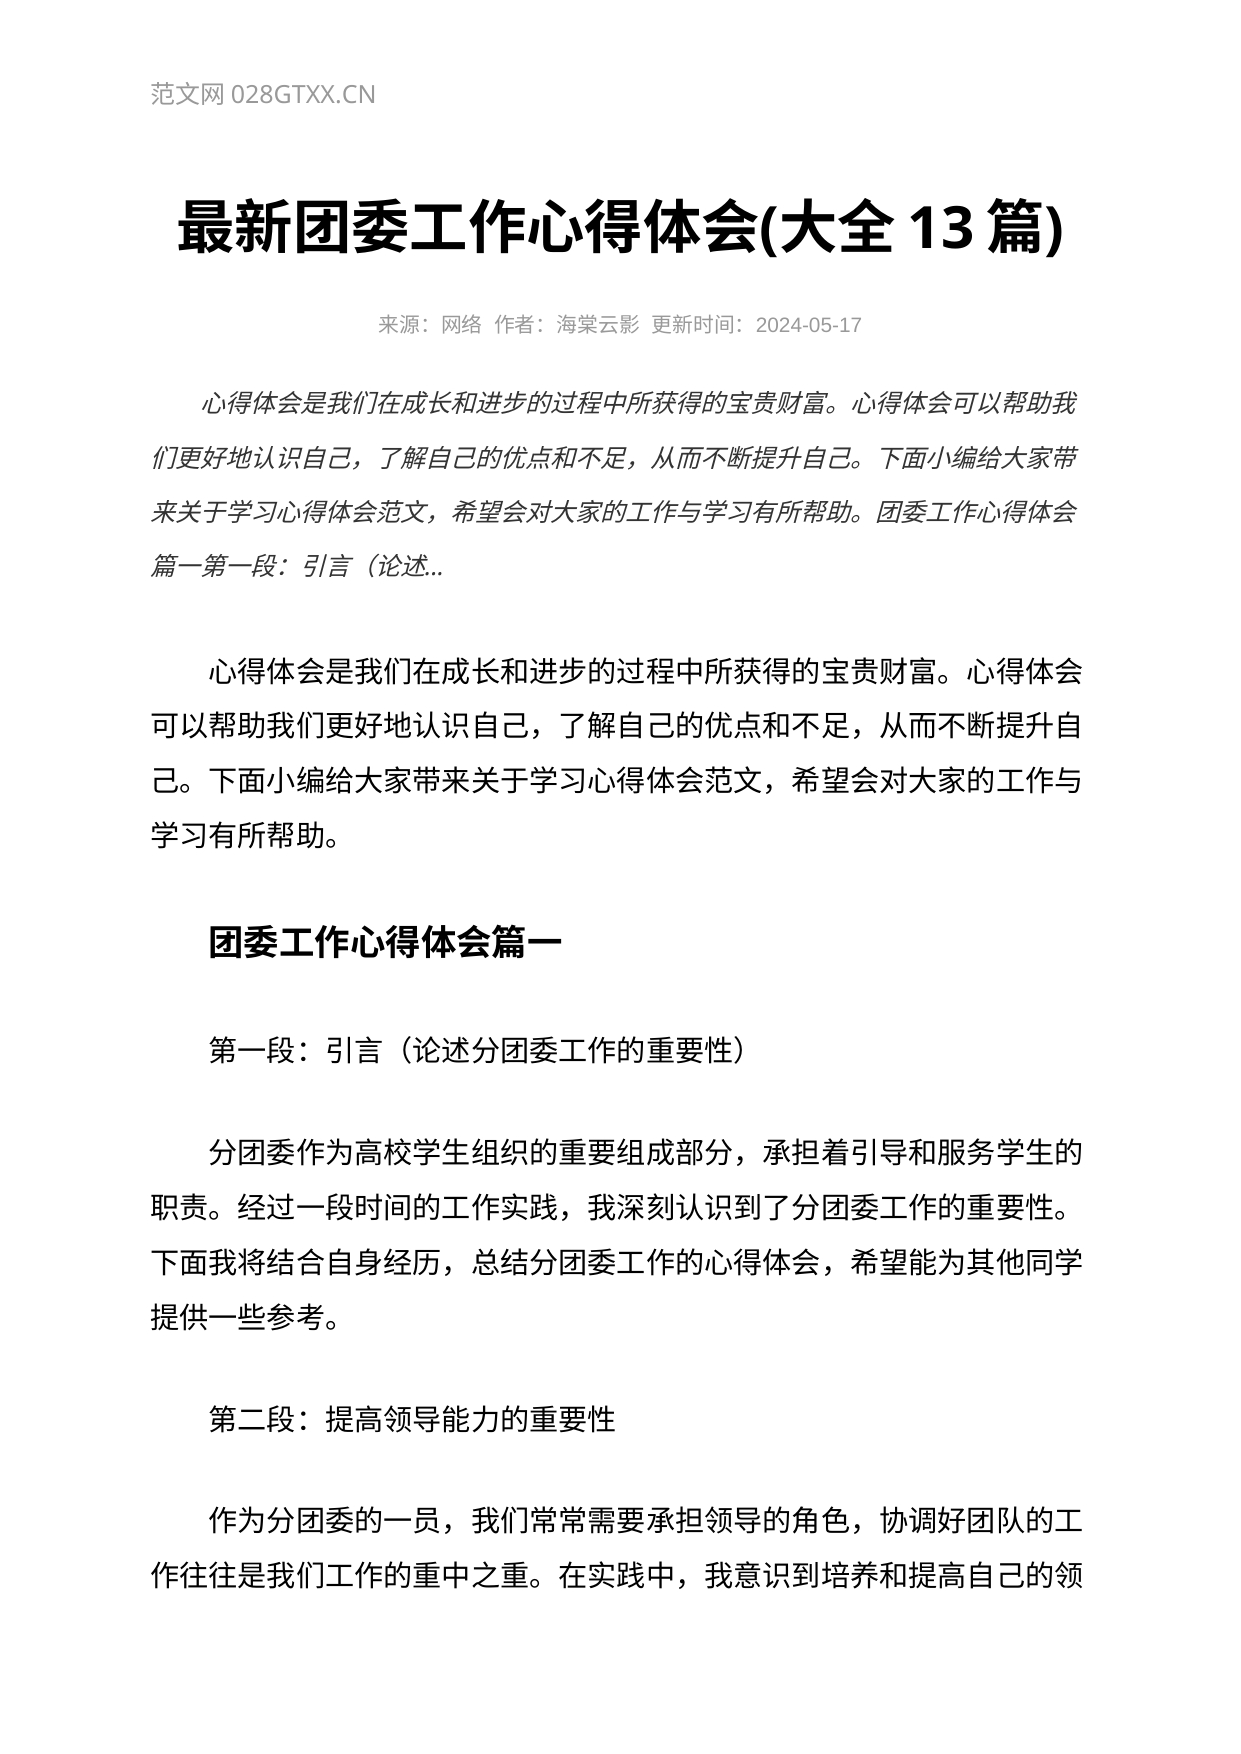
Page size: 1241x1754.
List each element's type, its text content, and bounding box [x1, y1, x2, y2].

text 第二段：提高领导能力的重要性 [150, 1396, 1090, 1438]
text 心得体会是我们在成长和进步的过程中所获得的宝贵财富。心得体会可以帮助我们更好地认识自己，了解自己的优点和不足，从而不断提升自己。下面小编给大家带来关于学习心得体会范文，希望会对大家的工作与学习有所帮助。 [150, 648, 1090, 855]
text 分团委作为高校学生组织的重要组成部分，承担着引导和服务学生的职责。经过一段时间的工作实践，我深刻认识到了分团委工作的重要性。下面我将结合自身经历，总结分团委工作的心得体会，希望能为其他同学提供一些参考。 [150, 1130, 1090, 1337]
text 来源：网络 作者：海棠云影 更新时间：2024-05-17 [150, 313, 1090, 337]
text 心得体会是我们在成长和进步的过程中所获得的宝贵财富。心得体会可以帮助我们更好地认识自己，了解自己的优点和不足，从而不断提升自己。下面小编给大家带来关于学习心得体会范文，希望会对大家的工作与学习有所帮助。团委工作心得体会篇一第一段：引言（论述... [150, 384, 1090, 583]
text 第一段：引言（论述分团委工作的重要性） [150, 1028, 1090, 1070]
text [150, 1498, 1090, 1595]
subtitle 最新团委工作心得体会(大全13篇) [150, 181, 1090, 266]
text 团委工作心得体会篇一 [150, 914, 1090, 966]
